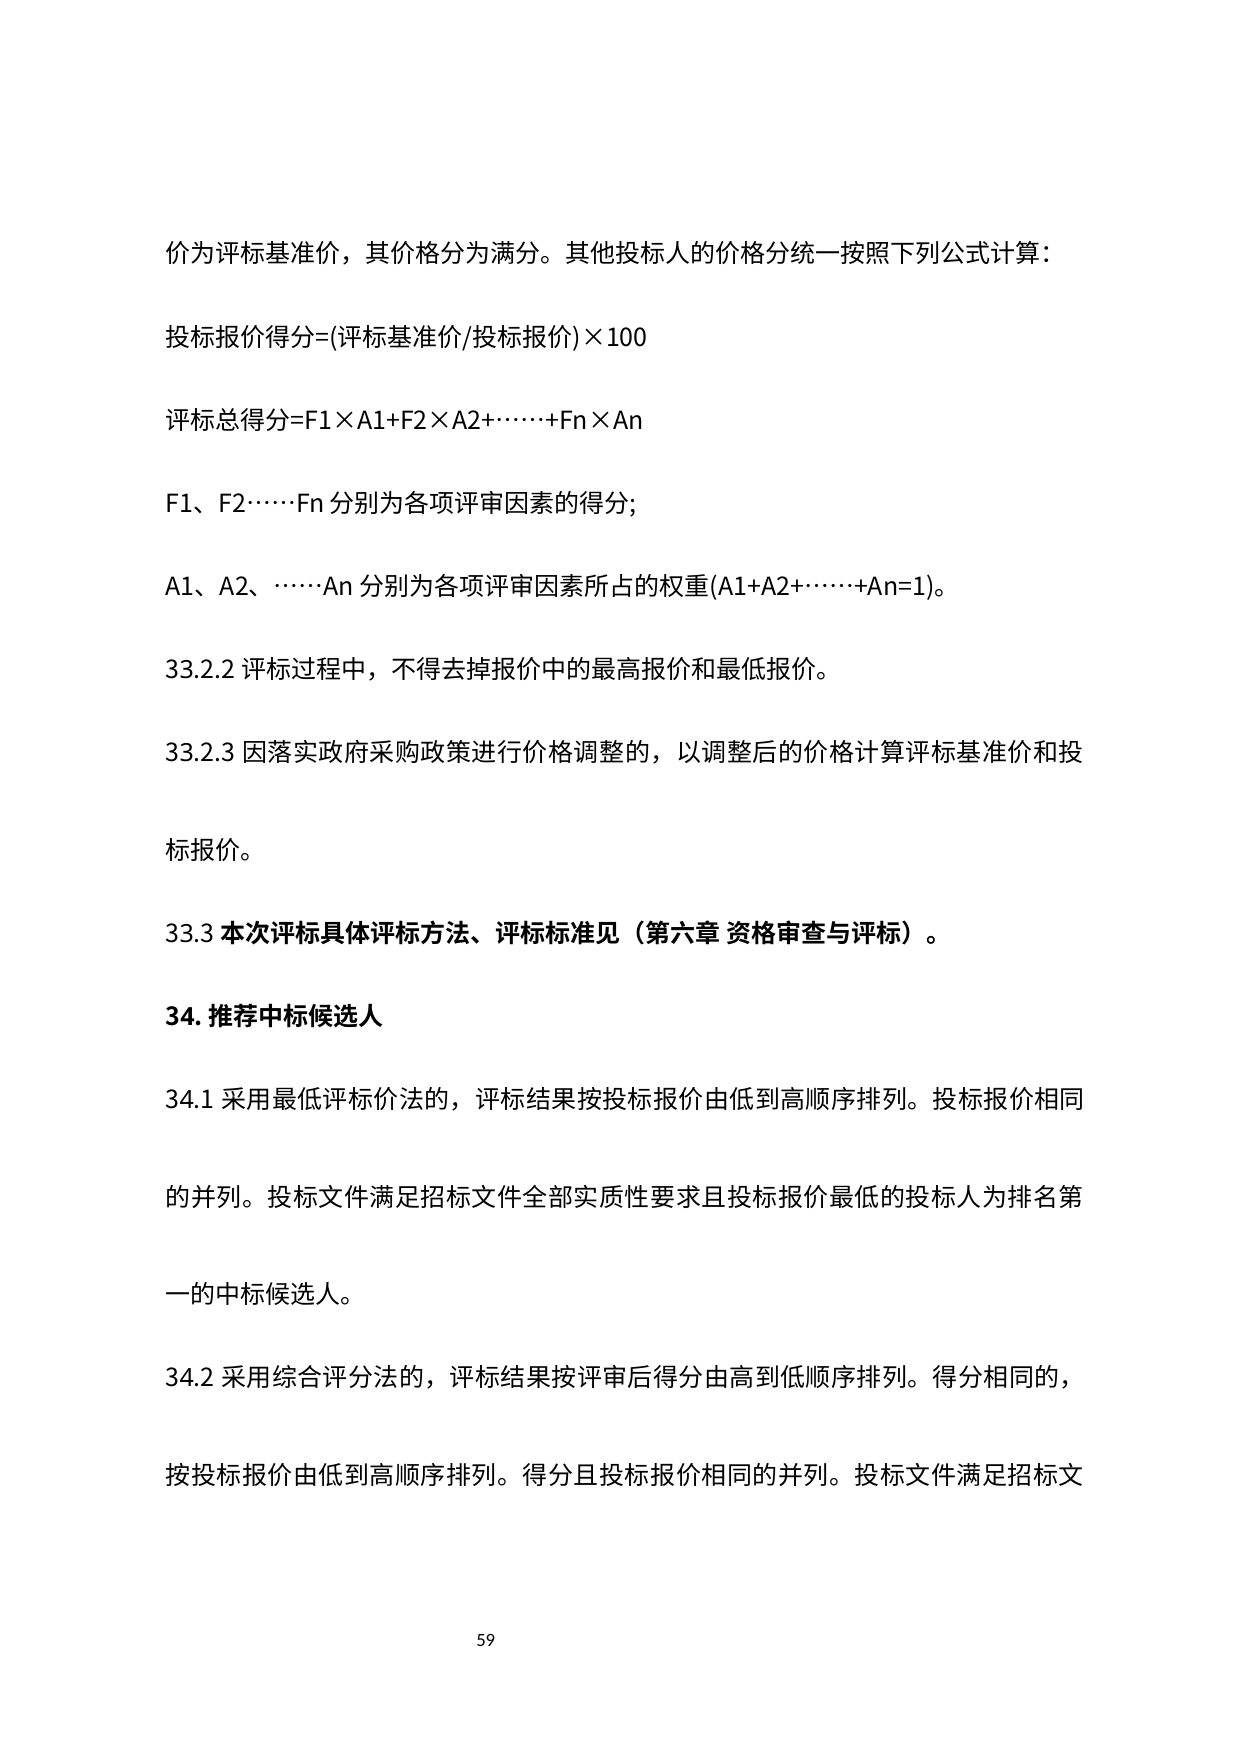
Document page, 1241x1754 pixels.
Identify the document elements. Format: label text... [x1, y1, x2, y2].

text 评标总得分=F1×A1+F2×A2+……+Fn×An [165, 386, 1087, 451]
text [165, 219, 1087, 284]
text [165, 1343, 1087, 1506]
text A1、A2、……An 分别为各项评审因素所占的权重(A1+A2+……+An=1)。 [165, 552, 1087, 617]
text F1、F2……Fn分别为各项评审因素的得分; [165, 469, 1087, 534]
text 投标报价得分=(评标基准价/投标报价)×100 [165, 303, 1087, 368]
text 34. 推荐中标候选人 [165, 982, 1087, 1047]
text 33.2.2 评标过程中，不得去掉报价中的最高报价和最低报价。 [165, 635, 1087, 700]
text 33.3 本次评标具体评标方法、评标标准见（第六章 资格审查与评标）。 [165, 899, 1087, 964]
text 34.1 采用最低评标价法的，评标结果按投标报价由低到高顺序排列。投标报价相同的并列。投标文件满足招标文件全部实质性要求且投标报价最低的投标人为排名第一的中标候选人。 [165, 1065, 1087, 1325]
text 33.2.3 因落实政府采购政策进行价格调整的，以调整后的价格计算评标基准价和投标报价。 [165, 718, 1087, 881]
